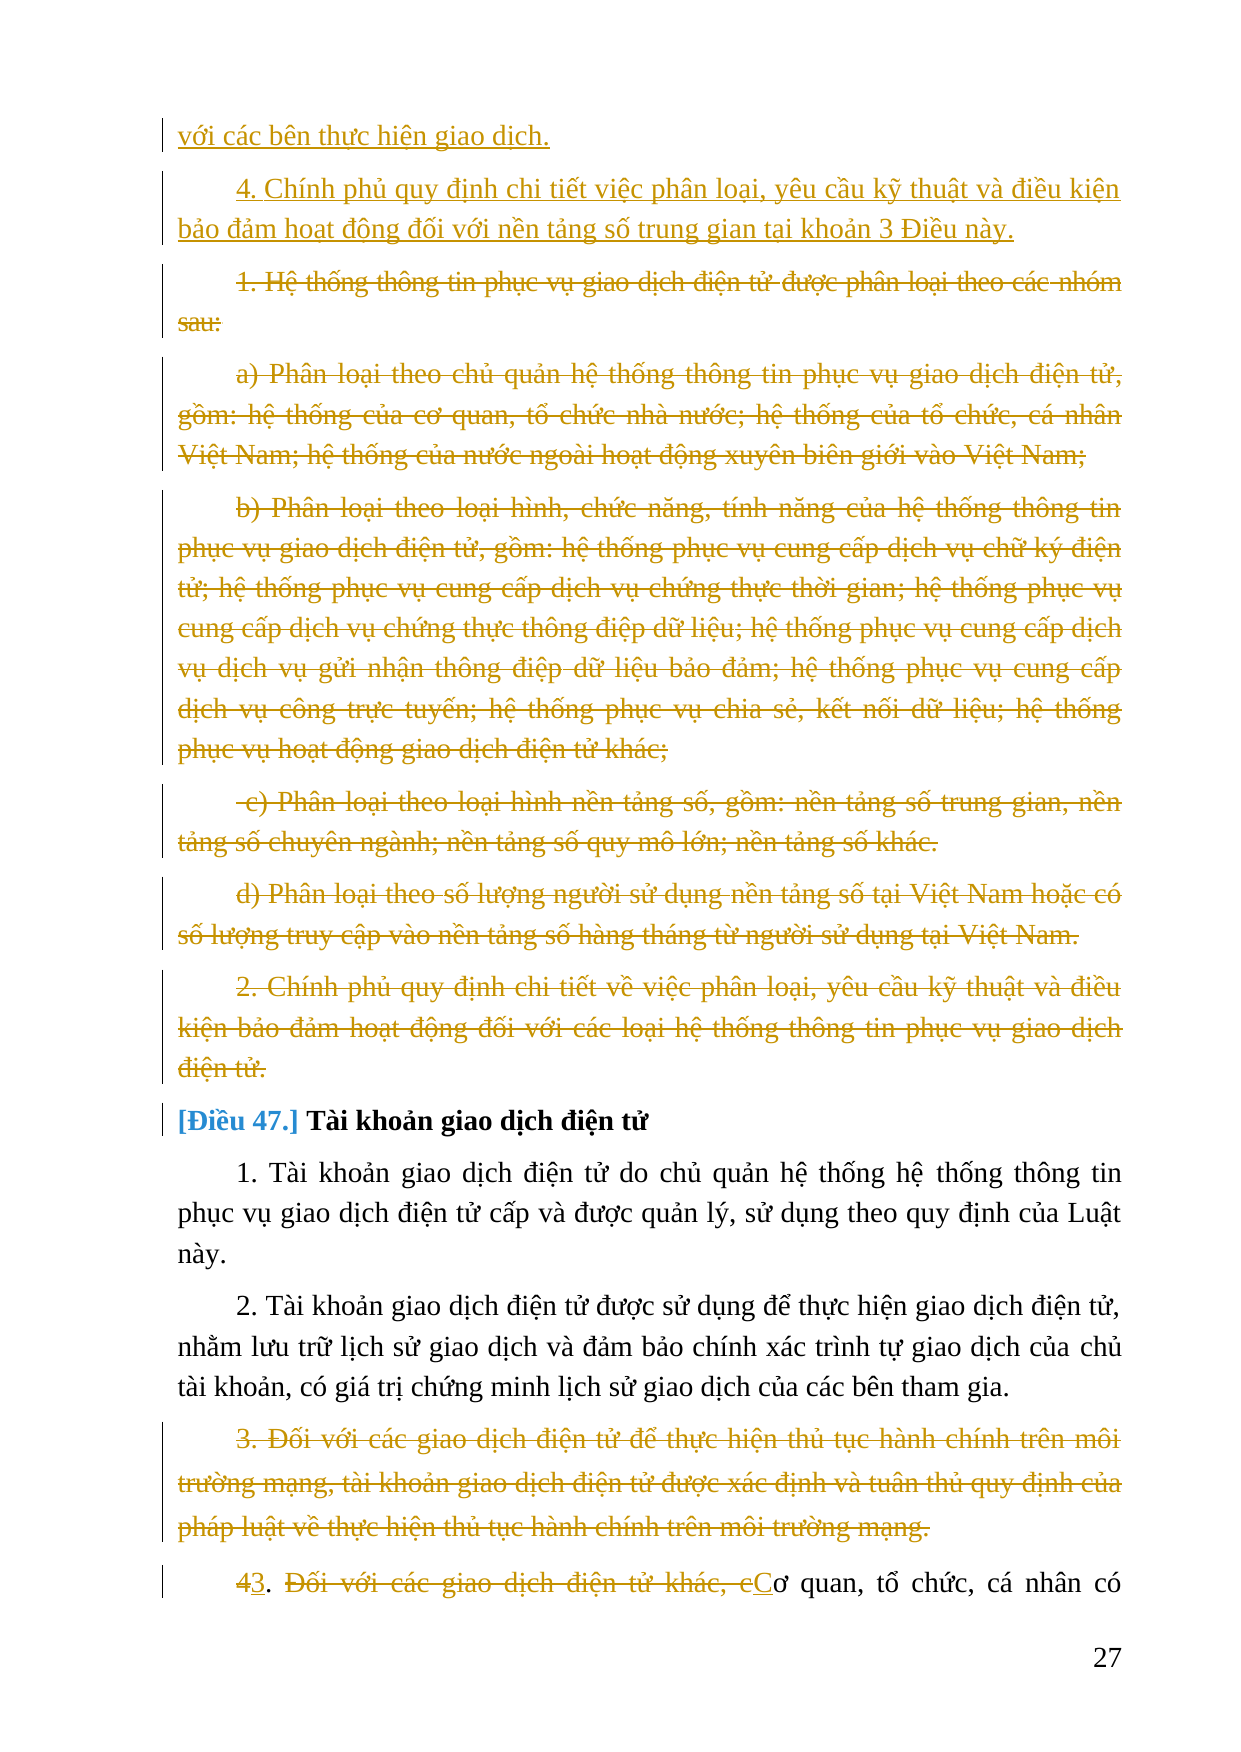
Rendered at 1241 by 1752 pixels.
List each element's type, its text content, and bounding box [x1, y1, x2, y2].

text 1. Tài khoản giao dịch điện tử do chủ quản hệ thống hệ thống thông tin phục vụ giao dịch điện tử cấp và được quản lý, sử dụng theo quy định của Luật này. [177, 1155, 1122, 1269]
text 2. Tài khoản giao dịch điện tử được sử dụng để thực hiện giao dịch điện tử, nhằm lưu trữ lịch sử giao dịch và đảm bảo chính xác trình tự giao dịch của chủ tài khoản, có giá trị chứng minh lịch sử giao dịch của các bên tham gia. [177, 1288, 1122, 1402]
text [177, 1565, 1122, 1598]
subtitle Tài khoản giao dịch điện tử [177, 1103, 1122, 1136]
